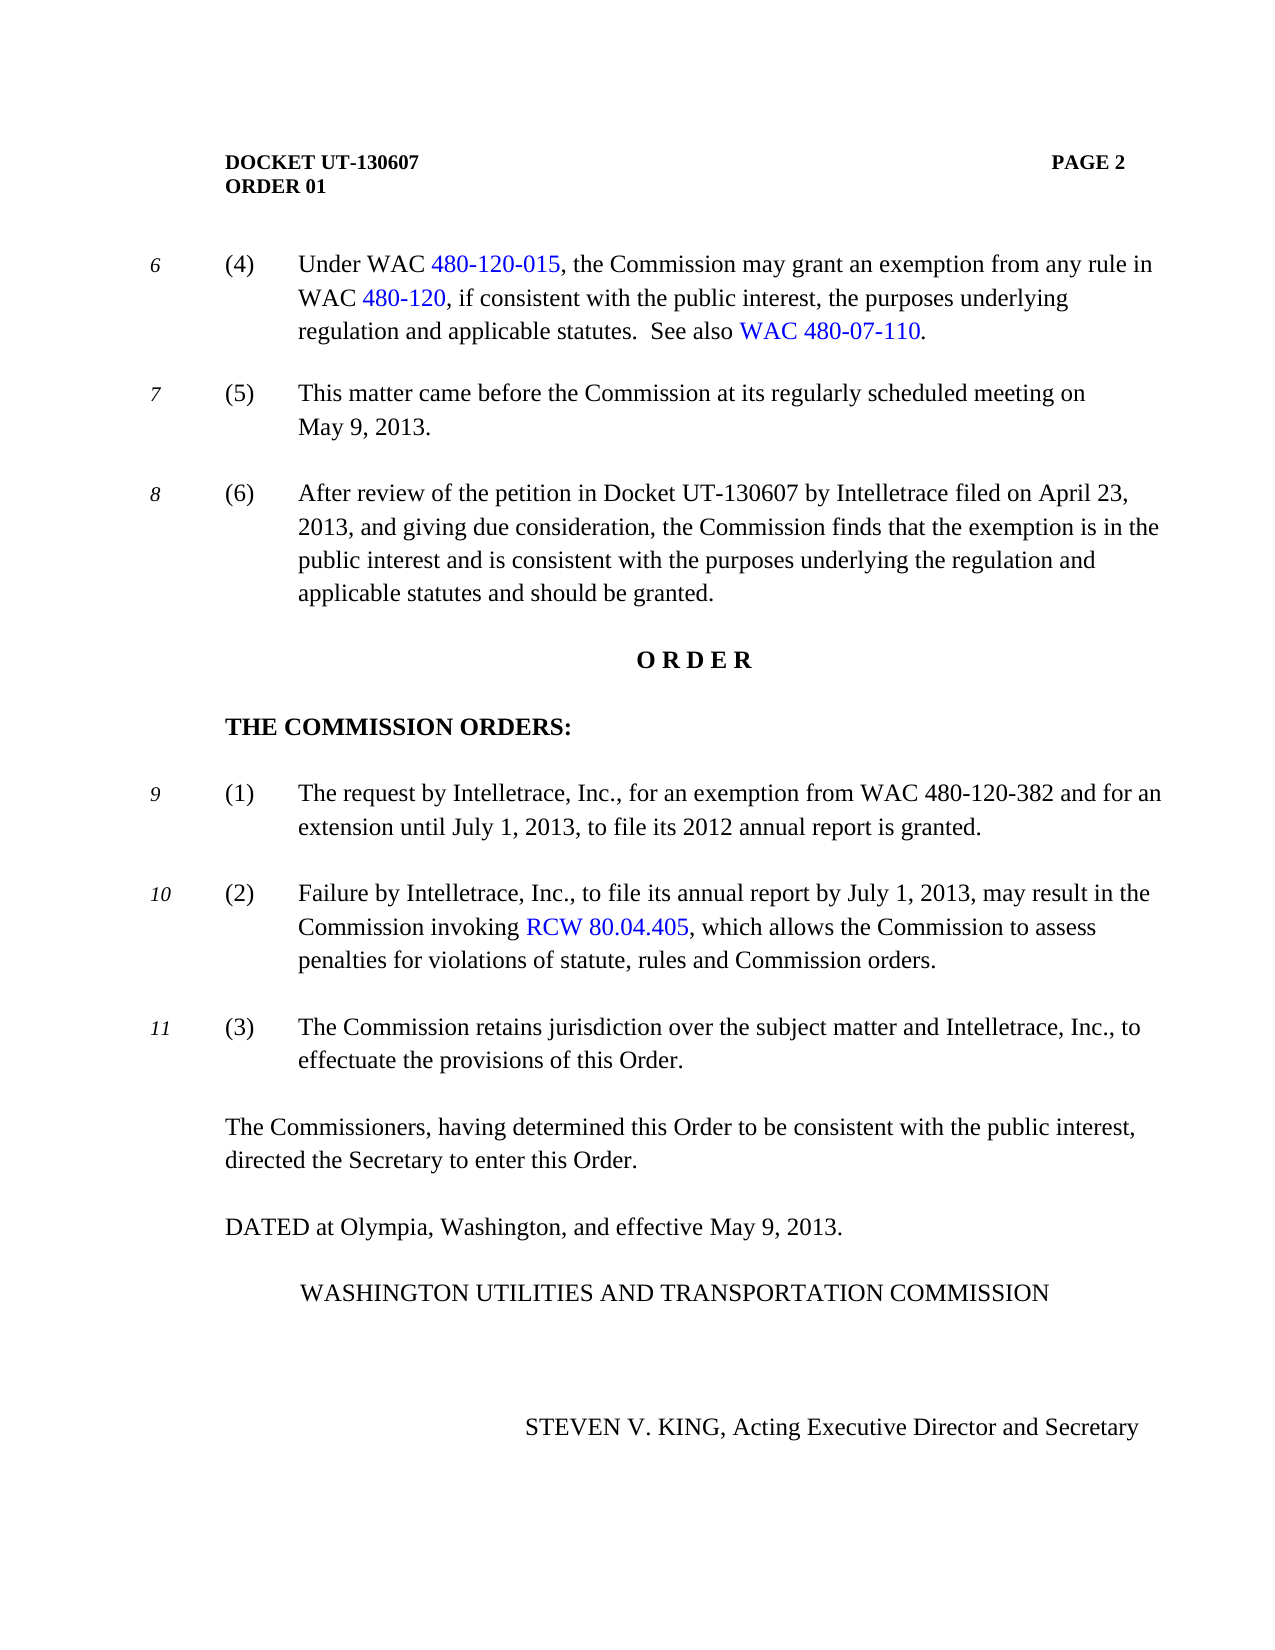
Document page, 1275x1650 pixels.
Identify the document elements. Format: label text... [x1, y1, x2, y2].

text UTILITIES AND TRANSPORTATION COMMISSION [225, 1275, 1162, 1308]
list (3) The Commission retains jurisdiction over the subject matter and Intelletrace, Inc., to effectuate the provisions of this Order. [150, 1008, 1162, 1075]
subtitle O R D E R [225, 642, 1162, 675]
text THE COMMISSION ORDERS: [150, 708, 1162, 742]
text The Commissioners, having determined this Order to be consistent with the public interest, directed the Secretary to enter this Order. [225, 1108, 1162, 1175]
text DATED at Olympia, Washington, and effective May 9, 2013May 9, 2013. [225, 1208, 1162, 1242]
text (4) Under WAC 480-120-015, the Commission may grant an exemption from any rule in WAC 480-120, if consistent with the public interest, the purposes underlying regulation and applicable statutes. See also WAC 480-07-110. [150, 246, 1162, 346]
text STEVEN V. KING, Acting Executive Director and Secretary [450, 1408, 1162, 1442]
